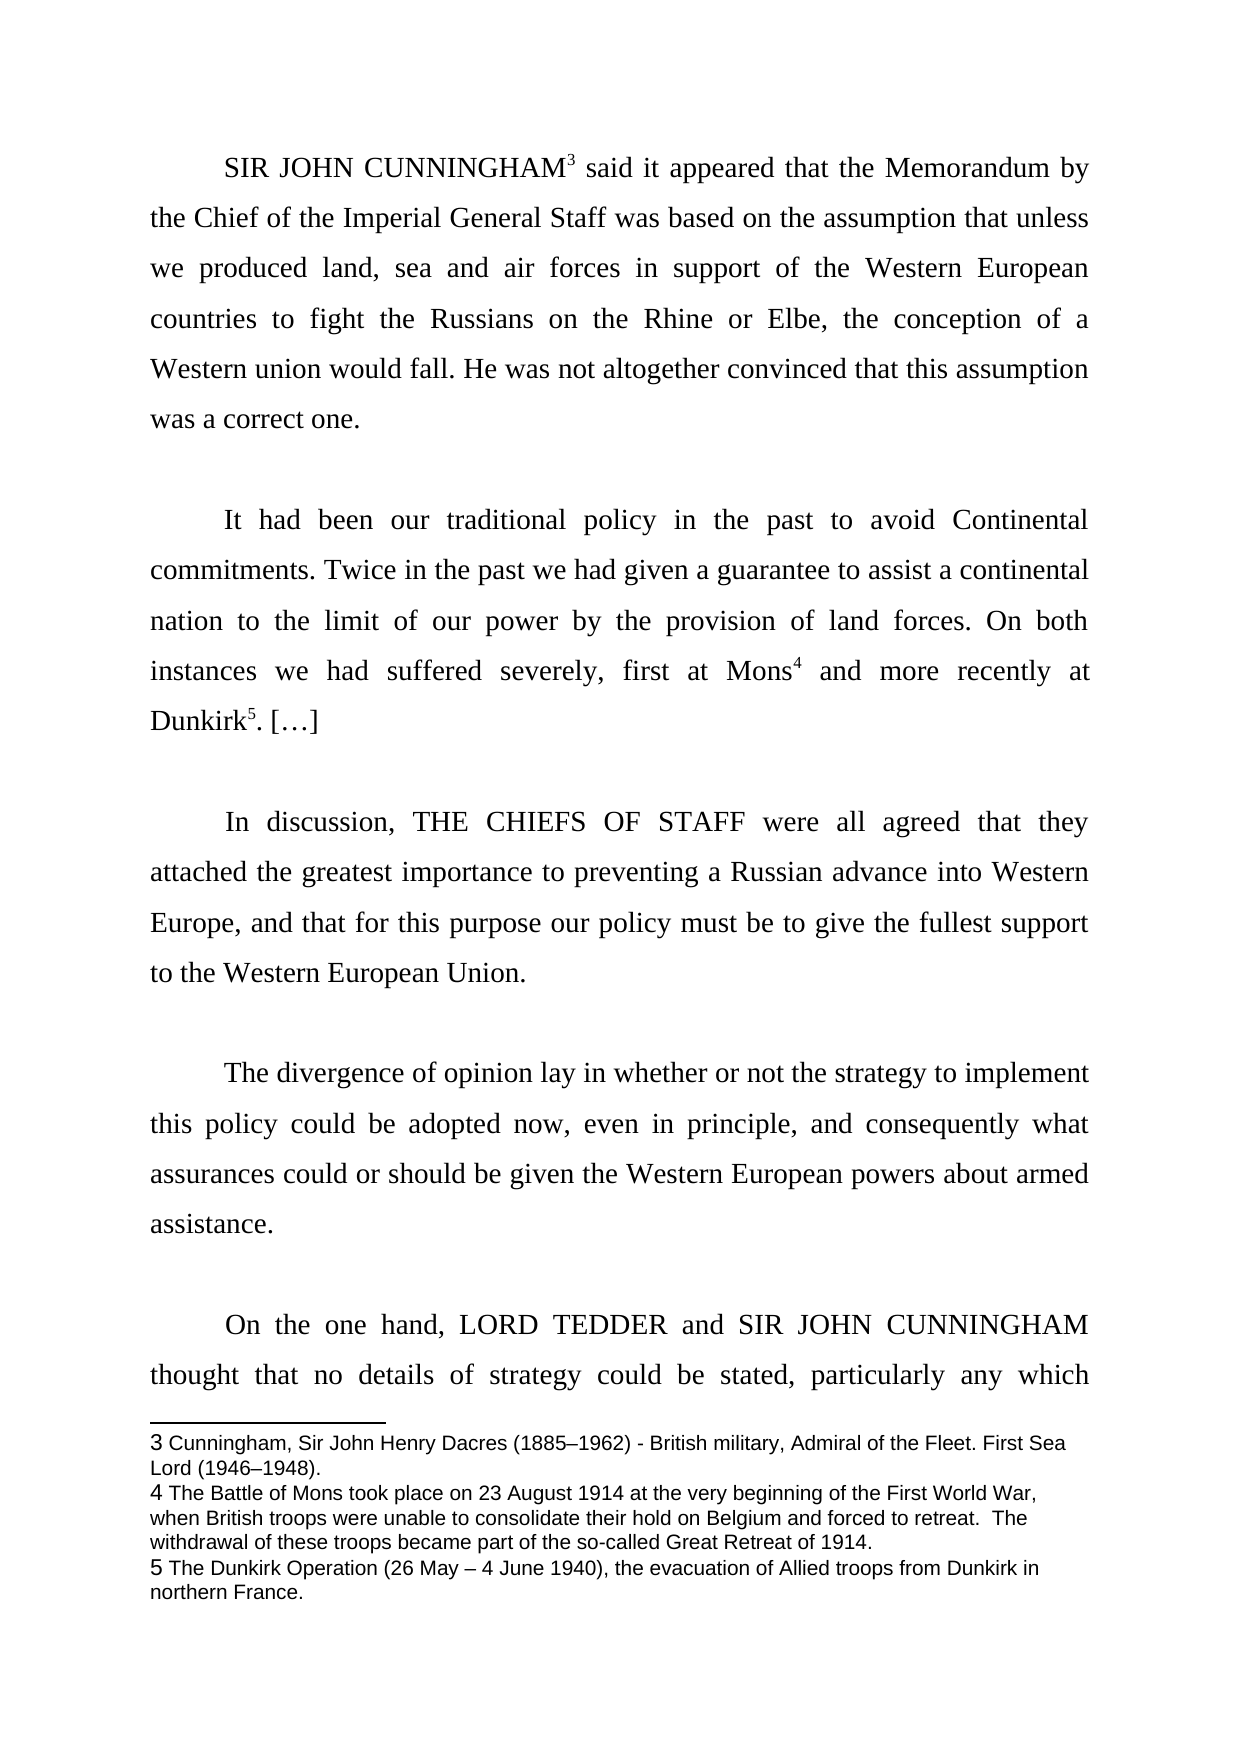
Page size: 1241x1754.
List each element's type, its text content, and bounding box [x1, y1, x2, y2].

text In discussion, THE CHIEFS OF STAFF were all agreed that they attached the greatest importance to preventing a Russian advance into Western Europe, and that for this purpose our policy must be to give the fullest support to the Western European Union. [150, 804, 1090, 988]
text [150, 1307, 1090, 1391]
text The divergence of opinion lay in whether or not the strategy to implement this policy could be adopted now, even in principle, and consequently what assurances could or should be given the Western European powers about armed assistance. [150, 1056, 1090, 1240]
text SIR JOHN CUNNINGHAM said it appeared that the Memorandum by the Chief of the Imperial General Staff was based on the assumption that unless we produced land, sea and air forces in support of the Western European countries to fight the Russians on the Rhine or Elbe, the conception of a Western union would fall. He was not altogether convinced that this assumption was a correct one. [150, 150, 1090, 435]
text It had been our traditional policy in the past to avoid Continental commitments. Twice in the past we had given a guarantee to assist a continental nation to the limit of our power by the provision of land forces. On both instances we had suffered severely, first at Mons and more recently at Dunkirk. […] [150, 502, 1090, 737]
